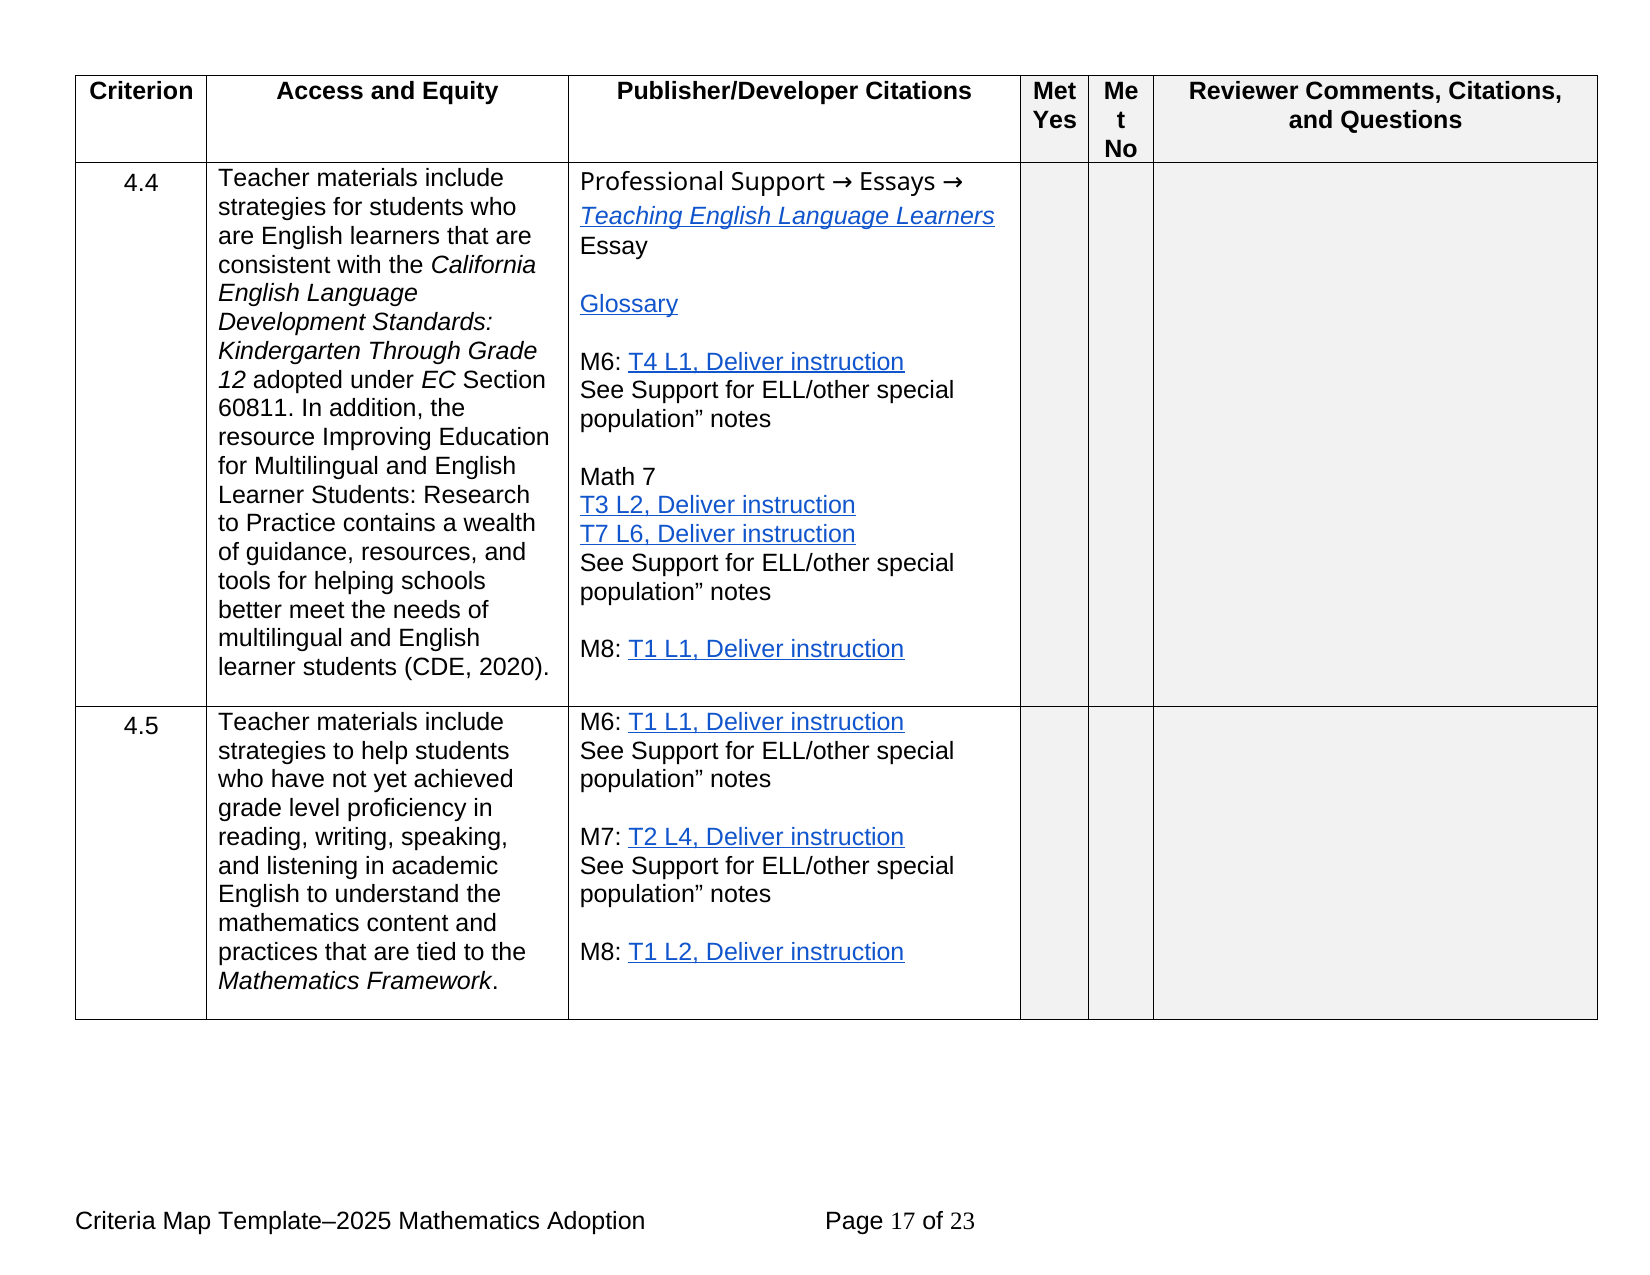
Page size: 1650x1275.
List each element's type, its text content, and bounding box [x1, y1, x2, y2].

table_cell [1089, 163, 1153, 706]
table_header Publisher/Developer Citations [569, 76, 1020, 162]
table_cell [1021, 163, 1088, 706]
table_header Criterion [76, 76, 206, 162]
table_cell M6: T1 L1, Deliver instruction See Support for ELL/other special population” notes M7: T2 L4, Deliver instruction See Support for ELL/other special population” notes M8: T1 L2, Deliver instruction [569, 707, 1020, 1019]
table_cell 4.4 [76, 163, 206, 706]
table_header Met No [1089, 76, 1153, 162]
table_header Reviewer Comments, Citations, and Questions [1154, 76, 1597, 162]
table_cell [1154, 163, 1597, 706]
table_cell Teacher materials include strategies for students who are English learners that are consistent with the California English Language Development Standards: Kindergarten Through Grade 12 adopted under EC Section 60811. In addition, the resource Improving Education for Multilingual and English Learner Students: Research to Practice contains a wealth of guidance, resources, and tools for helping schools better meet the needs of multilingual and English learner students (CDE, 2020). [207, 163, 568, 706]
table_cell Teacher materials include strategies to help students who have not yet achieved grade level proficiency in reading, writing, speaking, and listening in academic English to understand the mathematics content and practices that are tied to the Mathematics Framework. [207, 707, 568, 1019]
table_cell [1089, 707, 1153, 1019]
table_cell [1021, 707, 1088, 1019]
table_cell Teaching English Language Learners Essay Glossary M6: T4 L1, Deliver instruction See Support for ELL/other special population” notes Math 7 T3 L2, Deliver instruction T7 L6, Deliver instruction See Support for ELL/other special population” notes M8: T1 L1, Deliver instruction [569, 163, 1020, 706]
table_header Access and Equity [207, 76, 568, 162]
table_cell 4.5 [76, 707, 206, 1019]
table_cell [1154, 707, 1597, 1019]
table_header Met Yes [1021, 76, 1088, 162]
